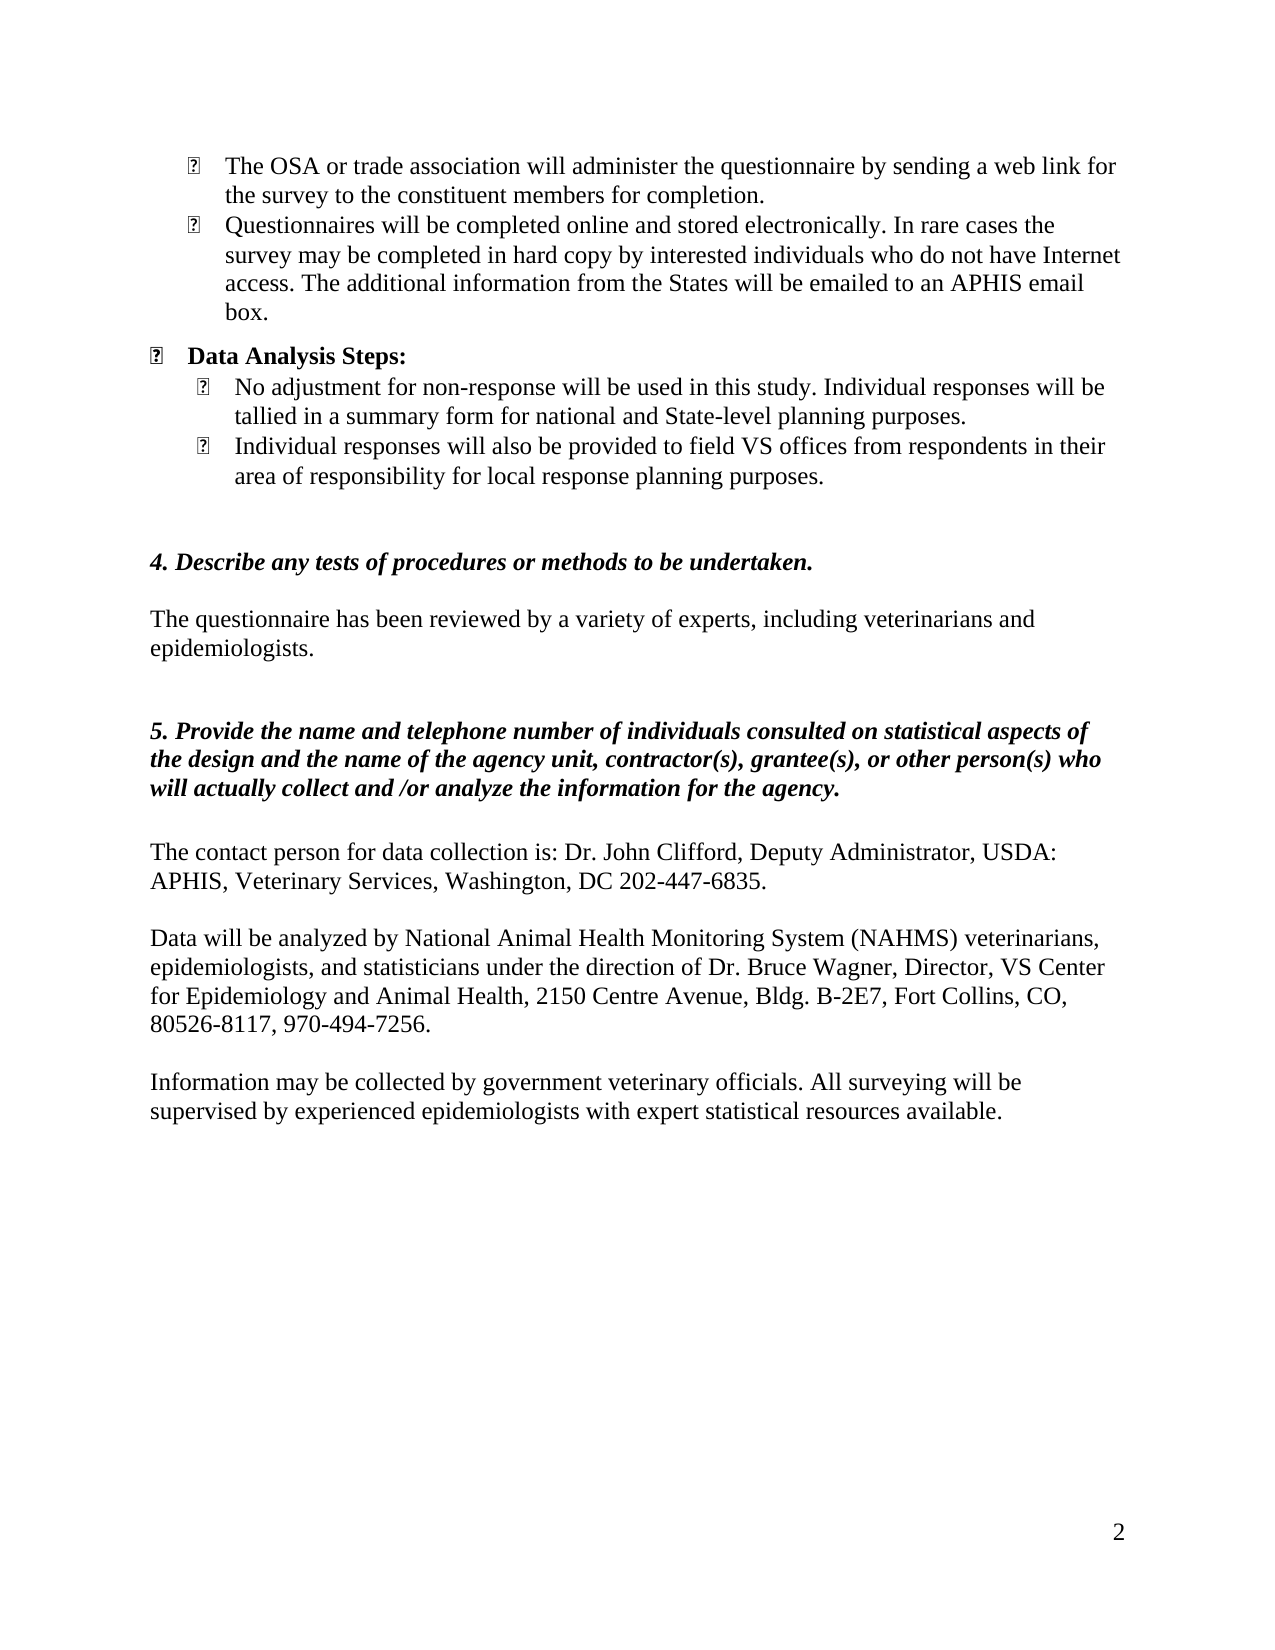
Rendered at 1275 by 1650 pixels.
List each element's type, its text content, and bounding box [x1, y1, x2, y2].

text Information may be collected by government veterinary officials. All surveying will be supervised by experienced epidemiologists with expert statistical resources available. [150, 1067, 1125, 1124]
list Data Analysis Steps: [150, 340, 1125, 371]
list The OSA or trade association will administer the questionnaire by sending a web link for the survey to the constituent members for completion. [187, 150, 1125, 209]
subtitle 5. Provide the name and telephone number of individuals consulted on statistical aspects of the design and the name of the agency unit, contractor(s), grantee(s), or other person(s) who will actually collect and /or analyze the information for the agency. [150, 716, 1125, 802]
text Data will be analyzed by National Animal Health Monitoring System (NAHMS) veterinarians, epidemiologists, and statisticians under the direction of Dr. Bruce Wagner, Director, VS Center for Epidemiology and Animal Health, 2150 Centre Avenue, Bldg. B-2E7, Fort Collins, CO, 80526-8117, 970-494-7256. [150, 923, 1125, 1038]
text The questionnaire has been reviewed by a variety of experts, including veterinarians and epidemiologists. [150, 604, 1125, 662]
list Individual responses will also be provided to field VS offices from respondents in their area of responsibility for local response planning purposes. [197, 430, 1125, 489]
list No adjustment for non-response will be used in this study. Individual responses will be tallied in a summary form for national and State-level planning purposes. [197, 371, 1125, 430]
text The contact person for data collection is: Dr. John Clifford, Deputy Administrator, USDA: APHIS, Veterinary Services, Washington, DC 202-447-6835. [150, 837, 1125, 894]
list Questionnaires will be completed online and stored electronically. In rare cases the survey may be completed in hard copy by interested individuals who do not have Internet access. The additional information from the States will be emailed to an APHIS email box. [187, 209, 1125, 326]
text 4. Describe any tests of procedures or methods to be undertaken. [150, 547, 1125, 576]
